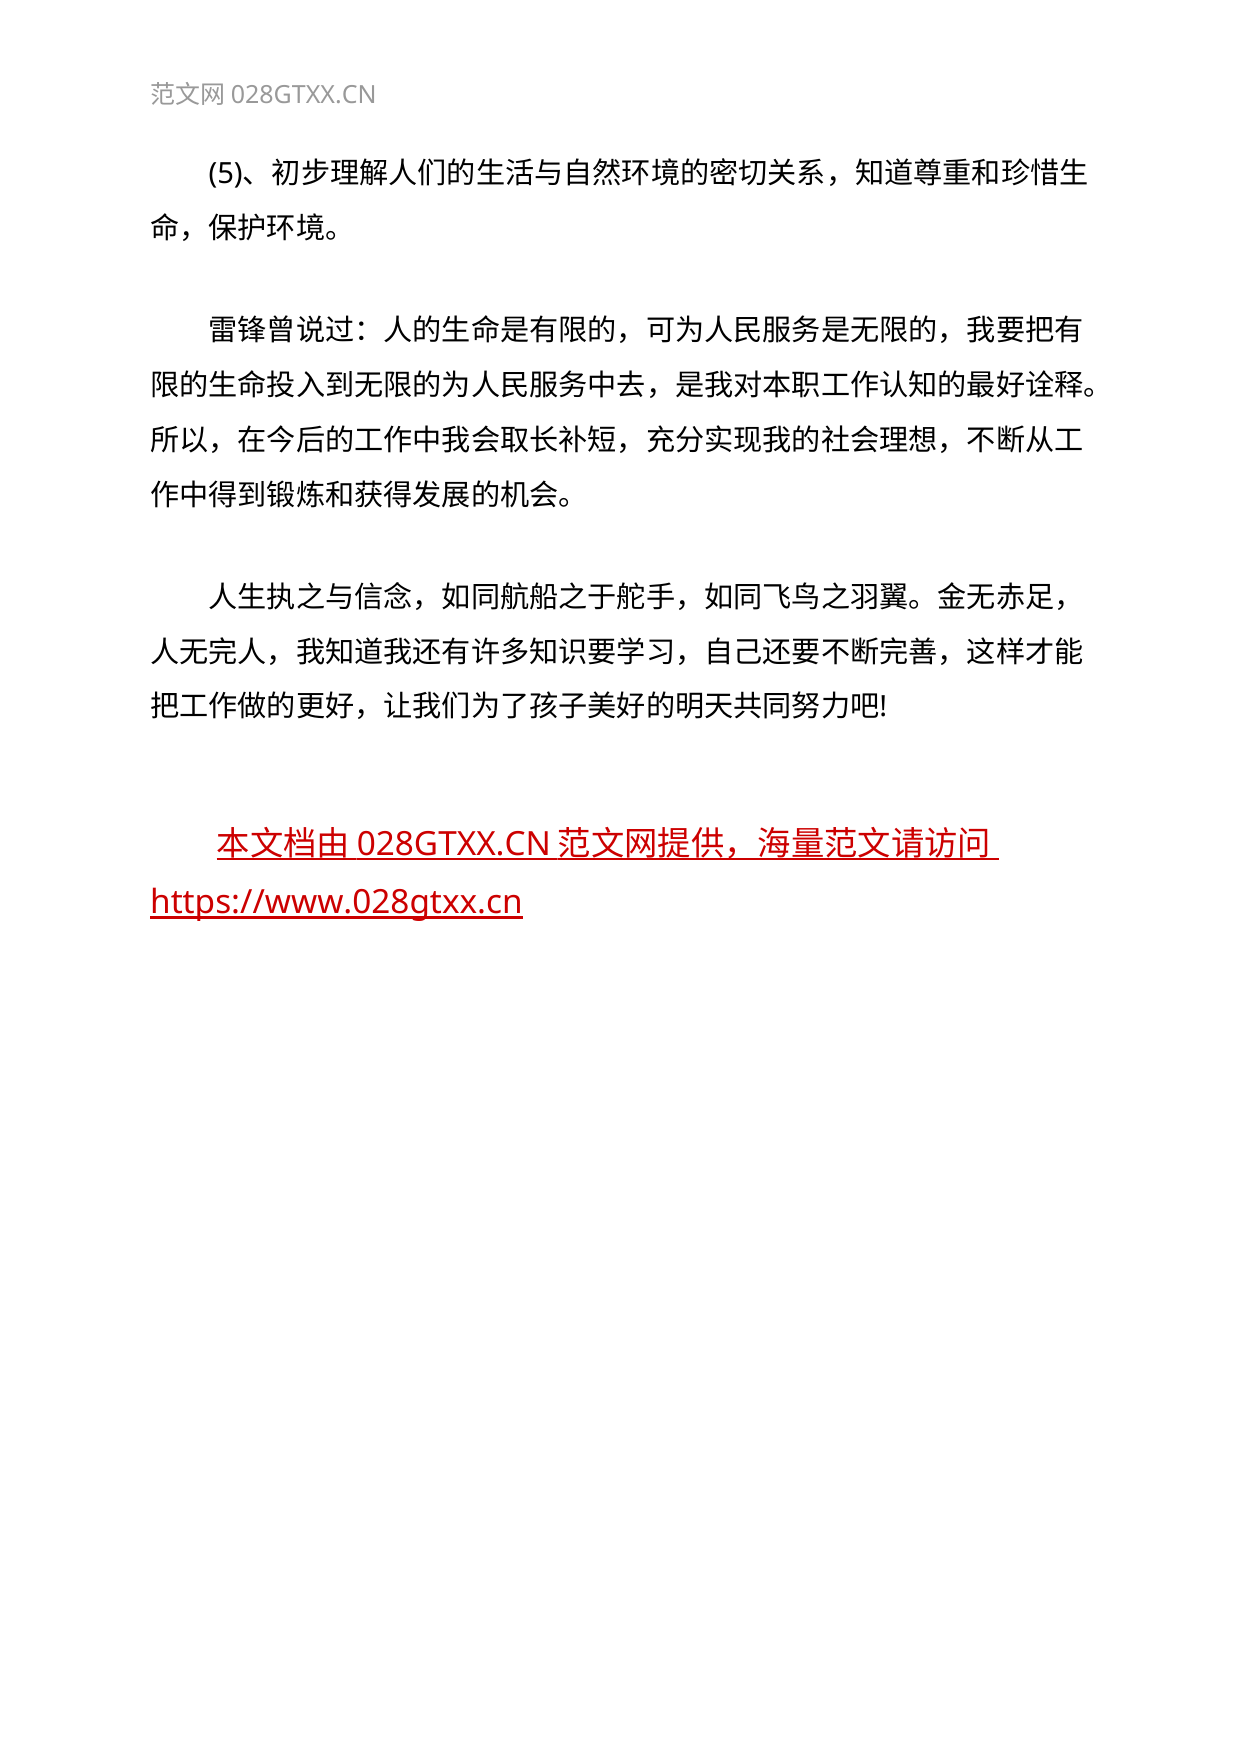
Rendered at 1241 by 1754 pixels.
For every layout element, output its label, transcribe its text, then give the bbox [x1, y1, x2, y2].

text 雷锋曾说过：人的生命是有限的，可为人民服务是无限的，我要把有限的生命投入到无限的为人民服务中去，是我对本职工作认知的最好诠释。所以，在今后的工作中我会取长补短，充分实现我的社会理想，不断从工作中得到锻炼和获得发展的机会。 [150, 307, 1090, 514]
text 人生执之与信念，如同航船之于舵手，如同飞鸟之羽翼。金无赤足，人无完人，我知道我还有许多知识要学习，自己还要不断完善，这样才能把工作做的更好，让我们为了孩子美好的明天共同努力吧! [150, 573, 1090, 725]
text 本文档由028GTXX.CN范文网提供，海量范文请访问 https://www.028gtxx.cn [150, 816, 1090, 924]
text (5)、初步理解人们的生活与自然环境的密切关系，知道尊重和珍惜生命，保护环境。 [150, 150, 1090, 247]
